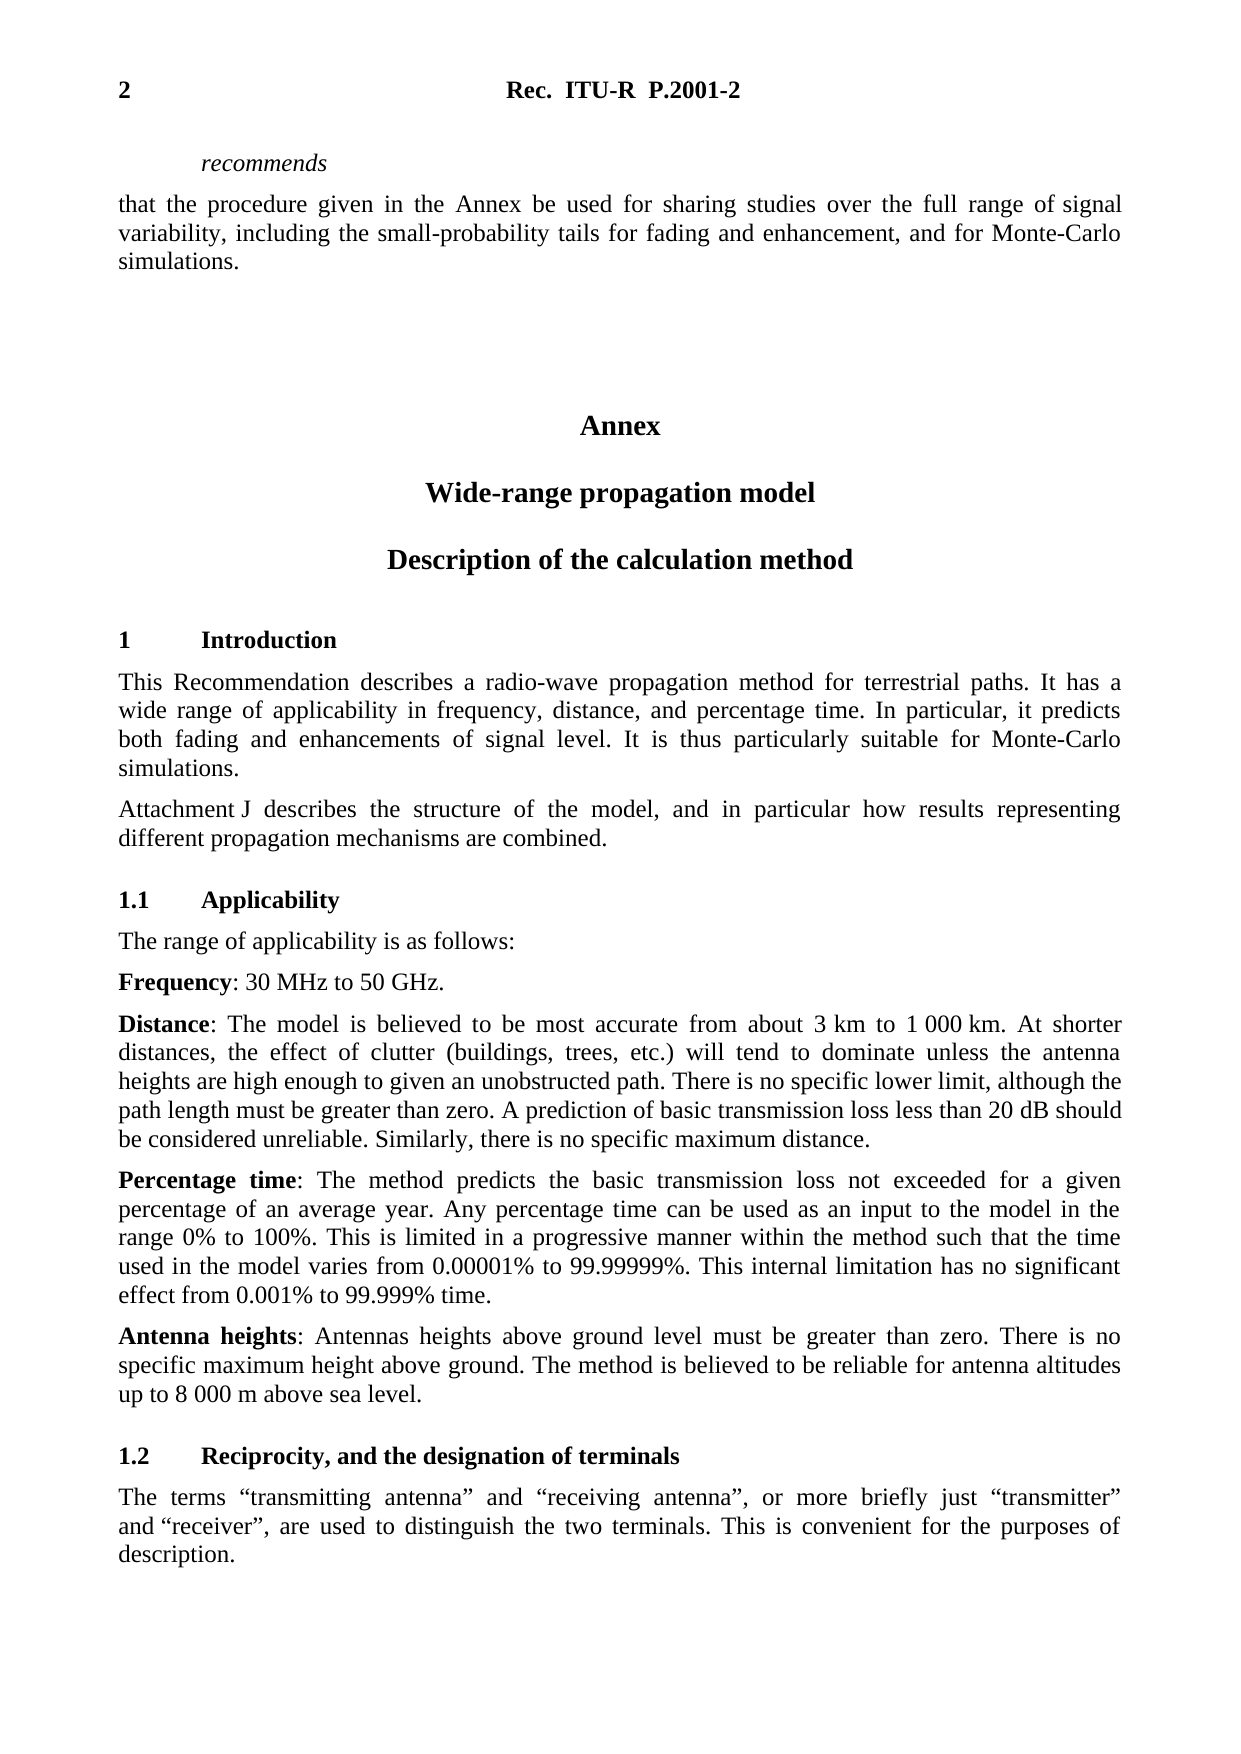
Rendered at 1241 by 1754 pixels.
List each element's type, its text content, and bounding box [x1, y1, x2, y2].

subtitle 1 Introduction [118, 625, 1122, 654]
text The range of applicability is as follows: [118, 926, 1122, 955]
text Attachment J describes the structure of the model, and in particular how results representing different propagation mechanisms are combined. [118, 794, 1122, 852]
text Antenna heights: Antennas heights above ground level must be greater than zero. There is no specific maximum height above ground. The method is believed to be reliable for antenna altitudes up to 8 000 m above sea level. [118, 1321, 1122, 1407]
subtitle 1.2 Reciprocity, and the designation of terminals [118, 1441, 1122, 1469]
text recommends [201, 148, 1122, 176]
text Percentage time: The method predicts the basic transmission loss not exceeded for a given percentage of an average year. Any percentage time can be used as an input to the model in the range 0% to 100%. This is limited in a progressive manner within the method such that the time used in the model varies from 0.00001% to 99.99999%. This internal limitation has no significant effect from 0.001% to 99.999% time. [118, 1165, 1122, 1309]
text The terms “transmitting antenna” and “receiving antenna”, or more briefly just “transmitter” and “receiver”, are used to distinguish the two terminals. This is convenient for the purposes of description. [118, 1482, 1122, 1568]
text This Recommendation describes a radio-wave propagation method for terrestrial paths. It has a wide range of applicability in frequency, distance, and percentage time. In particular, it predicts both fading and enhancements of signal level. It is thus particularly suitable for Monte-Carlo simulations. [118, 667, 1122, 782]
text that the procedure given in the Annex be used for sharing studies over the full range of signal variability, including the small-probability tails for fading and enhancement, and for Monte-Carlo simulations. [118, 189, 1122, 275]
text Frequency: 30 MHz to 50 GHz. [118, 967, 1122, 996]
title Annex Wide-range propagation model Description of the calculation method [118, 408, 1122, 575]
subtitle 1.1 Applicability [118, 885, 1122, 914]
text Distance: The model is believed to be most accurate from about 3 km to 1 000 km. At shorter distances, the effect of clutter (buildings, trees, etc.) will tend to dominate unless the antenna heights are high enough to given an unobstructed path. There is no specific lower limit, although the path length must be greater than zero. A prediction of basic transmission loss less than 20 dB should be considered unreliable. Similarly, there is no specific maximum distance. [118, 1009, 1122, 1152]
